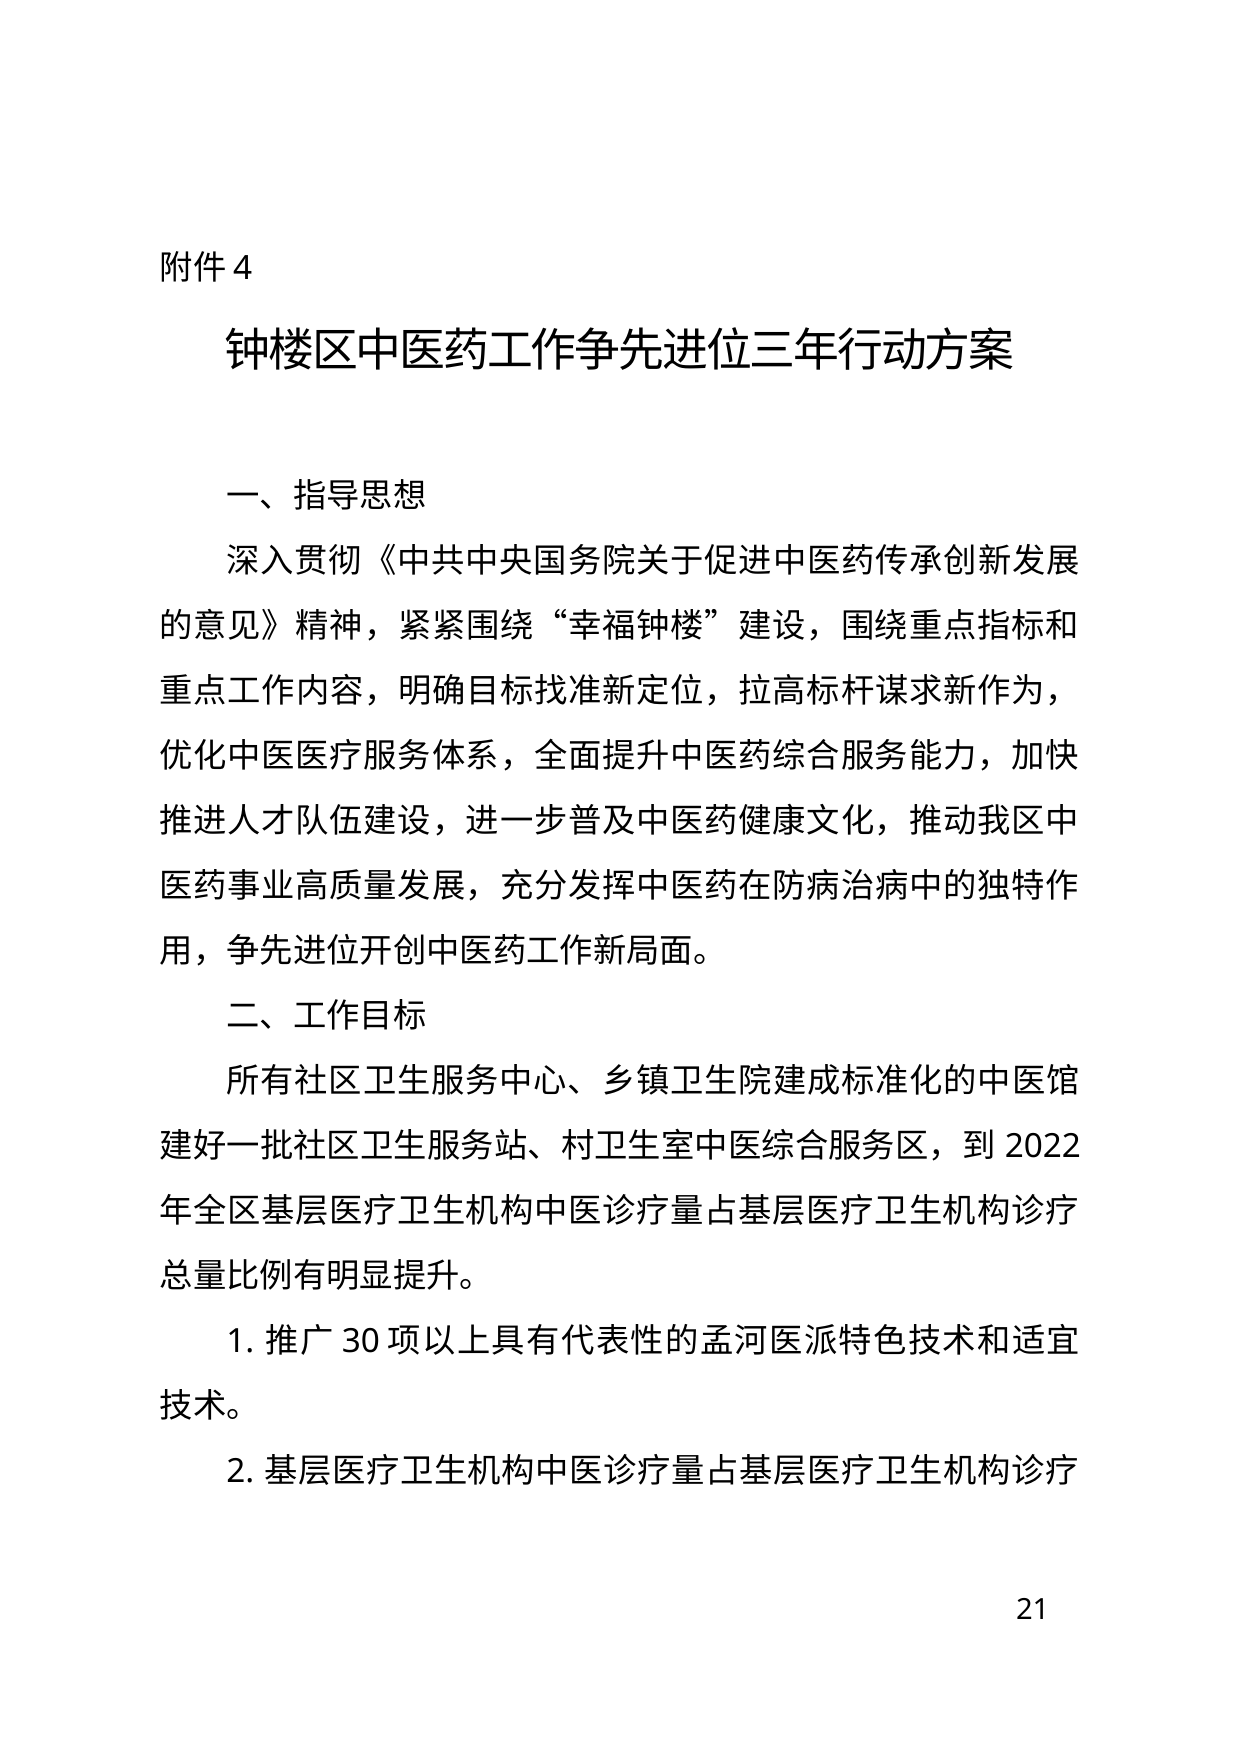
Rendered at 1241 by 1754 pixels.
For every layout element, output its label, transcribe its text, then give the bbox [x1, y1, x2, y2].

text 1. 推广30项以上具有代表性的孟河医派特色技术和适宜技术。 [159, 1305, 1081, 1435]
text 所有社区卫生服务中心、乡镇卫生院建成标准化的中医馆，建好一批社区卫生服务站、村卫生室中医综合服务区，到2022年全区基层医疗卫生机构中医诊疗量占基层医疗卫生机构诊疗总量比例有明显提升。 [159, 1045, 1081, 1305]
text 二、工作目标 [159, 980, 1081, 1045]
text 一、指导思想 [159, 460, 1081, 525]
text 附件4 [159, 233, 1081, 298]
text 深入贯彻《中共中央国务院关于促进中医药传承创新发展的意见》精神，紧紧围绕“幸福钟楼”建设，围绕重点指标和重点工作内容，明确目标找准新定位，拉高标杆谋求新作为，优化中医医疗服务体系，全面提升中医药综合服务能力，加快推进人才队伍建设，进一步普及中医药健康文化，推动我区中医药事业高质量发展，充分发挥中医药在防病治病中的独特作用，争先进位开创中医药工作新局面。 [159, 525, 1081, 980]
text 钟楼区中医药工作争先进位三年行动方案 [159, 298, 1081, 395]
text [159, 1435, 1081, 1500]
